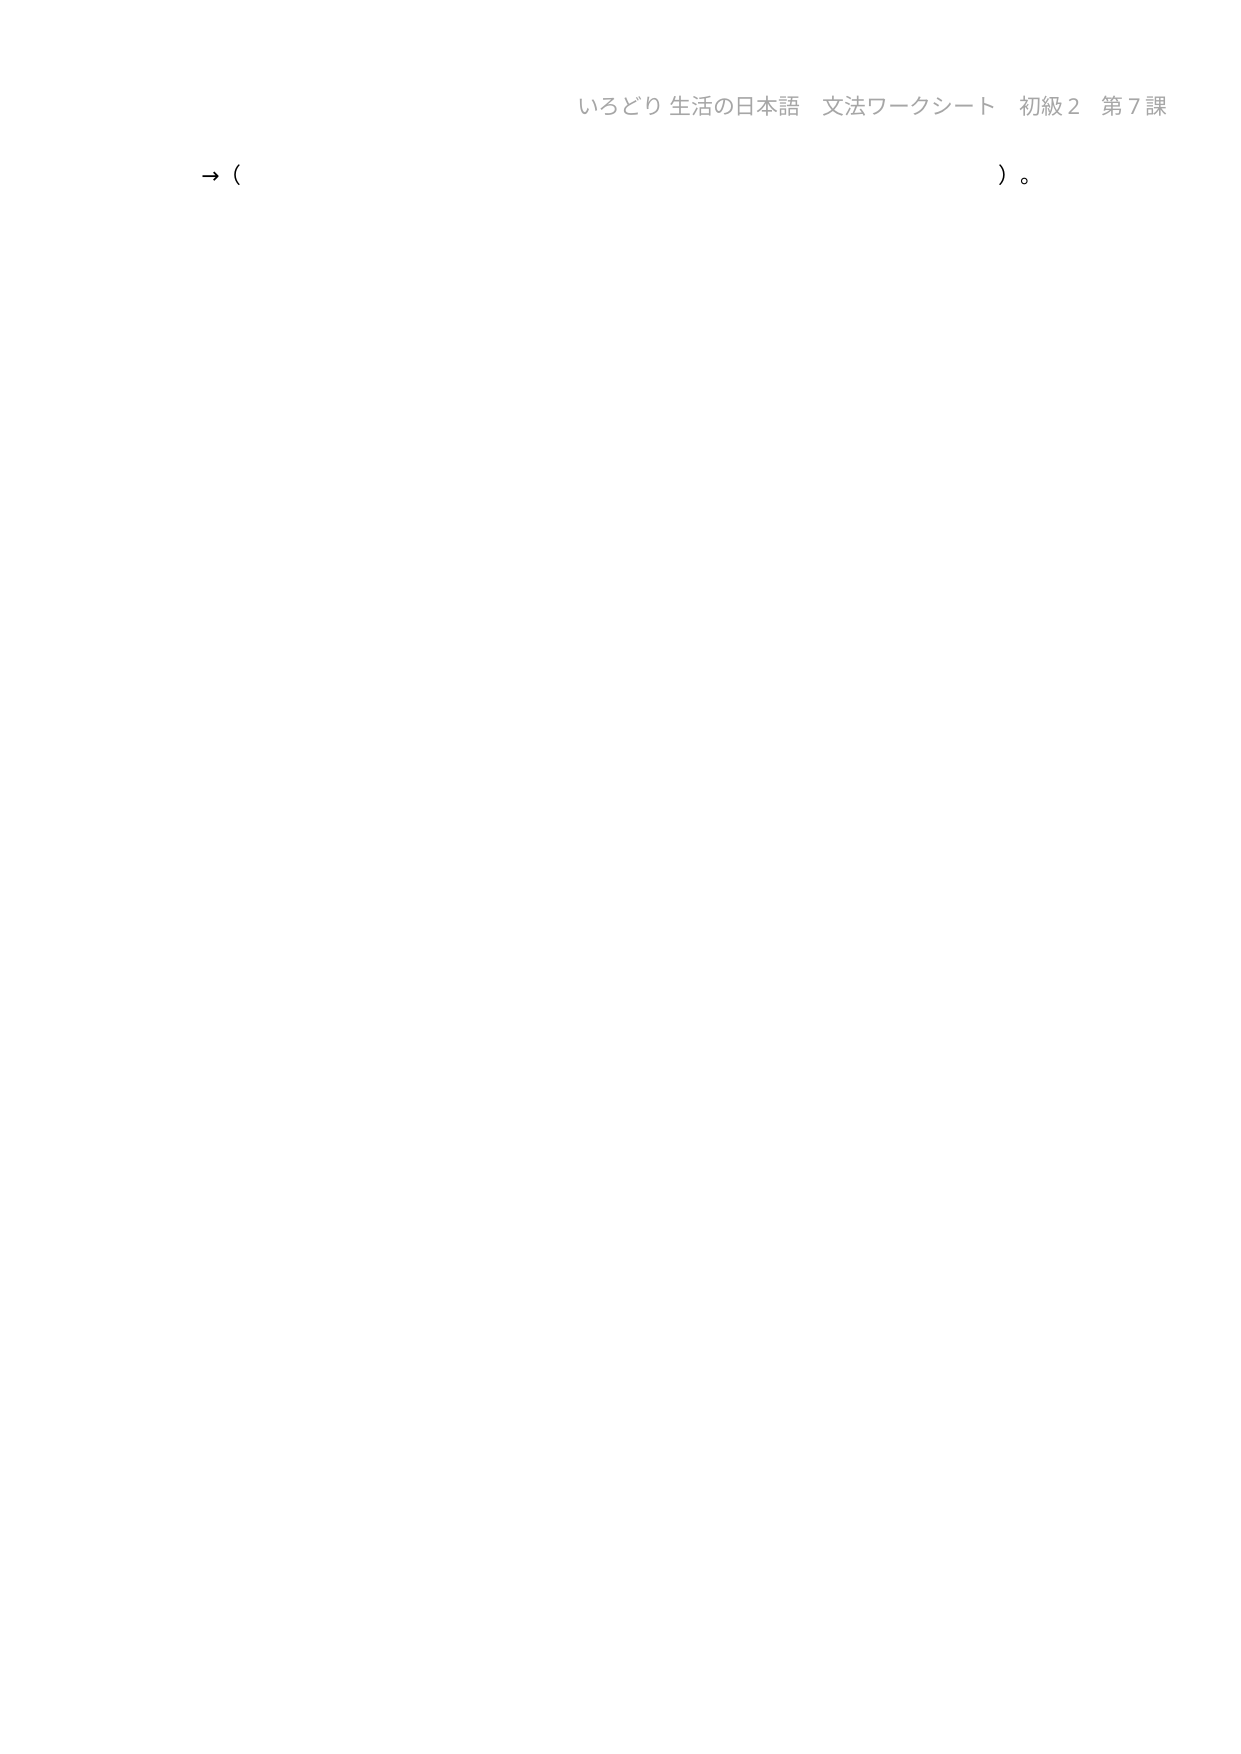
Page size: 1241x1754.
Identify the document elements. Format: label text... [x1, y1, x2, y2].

text →（ ）。 [142, 150, 1167, 192]
